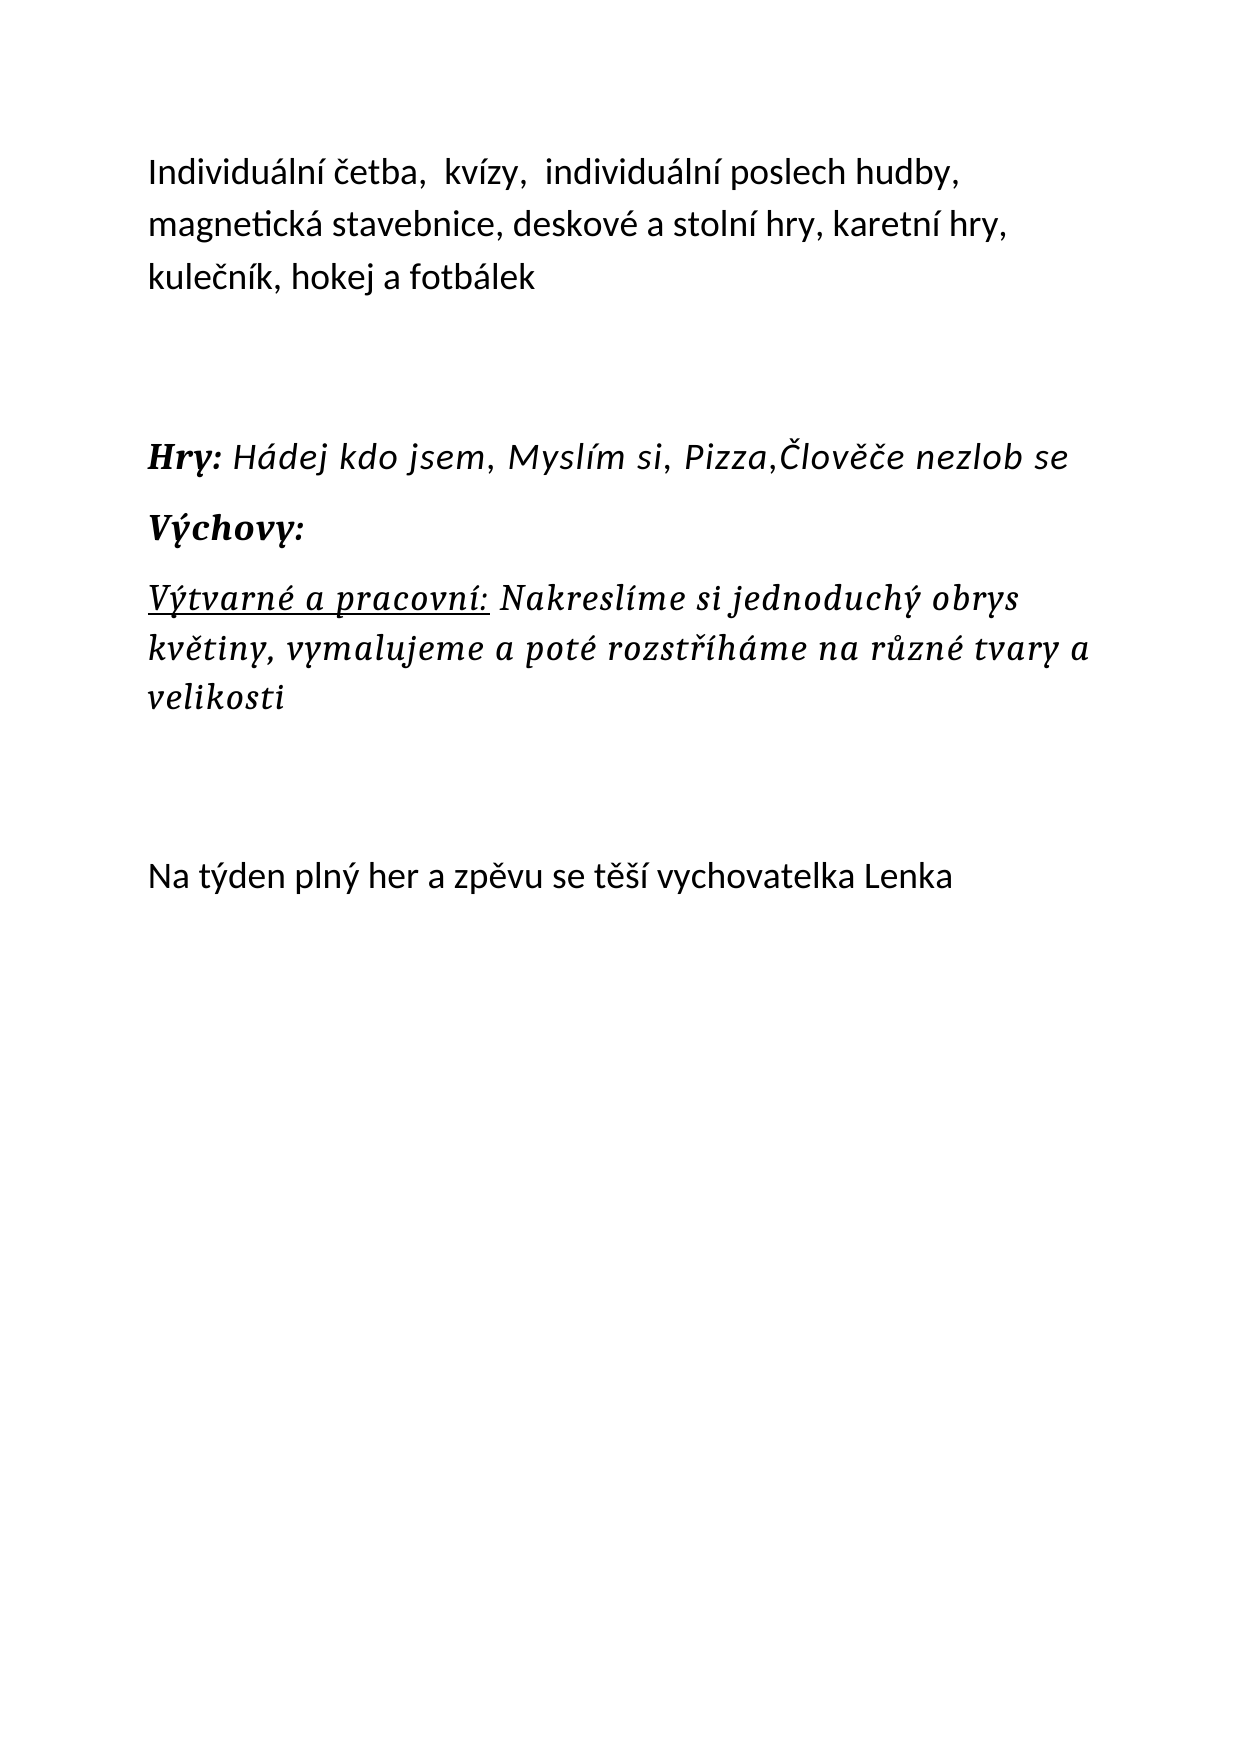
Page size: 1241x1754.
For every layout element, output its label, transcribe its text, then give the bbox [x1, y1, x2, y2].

subtitle Hry: Hádej kdo jsem, Myslím si, Pizza,Člověče nezlob se [148, 433, 1093, 478]
text Na týden plný her a zpěvu se těší vychovatelka Lenka [148, 852, 1093, 898]
subtitle Výchovy: [148, 506, 1093, 549]
text Individuální četba, kvízy, individuální poslech hudby, magnetická stavebnice, deskové a stolní hry, karetní hry, kulečník, hokej a fotbálek [148, 148, 1093, 299]
subtitle Výtvarné a pracovní: Nakreslíme si jednoduchý obrys květiny, vymalujeme a poté rozstříháme na různé tvary a velikosti [148, 577, 1093, 719]
